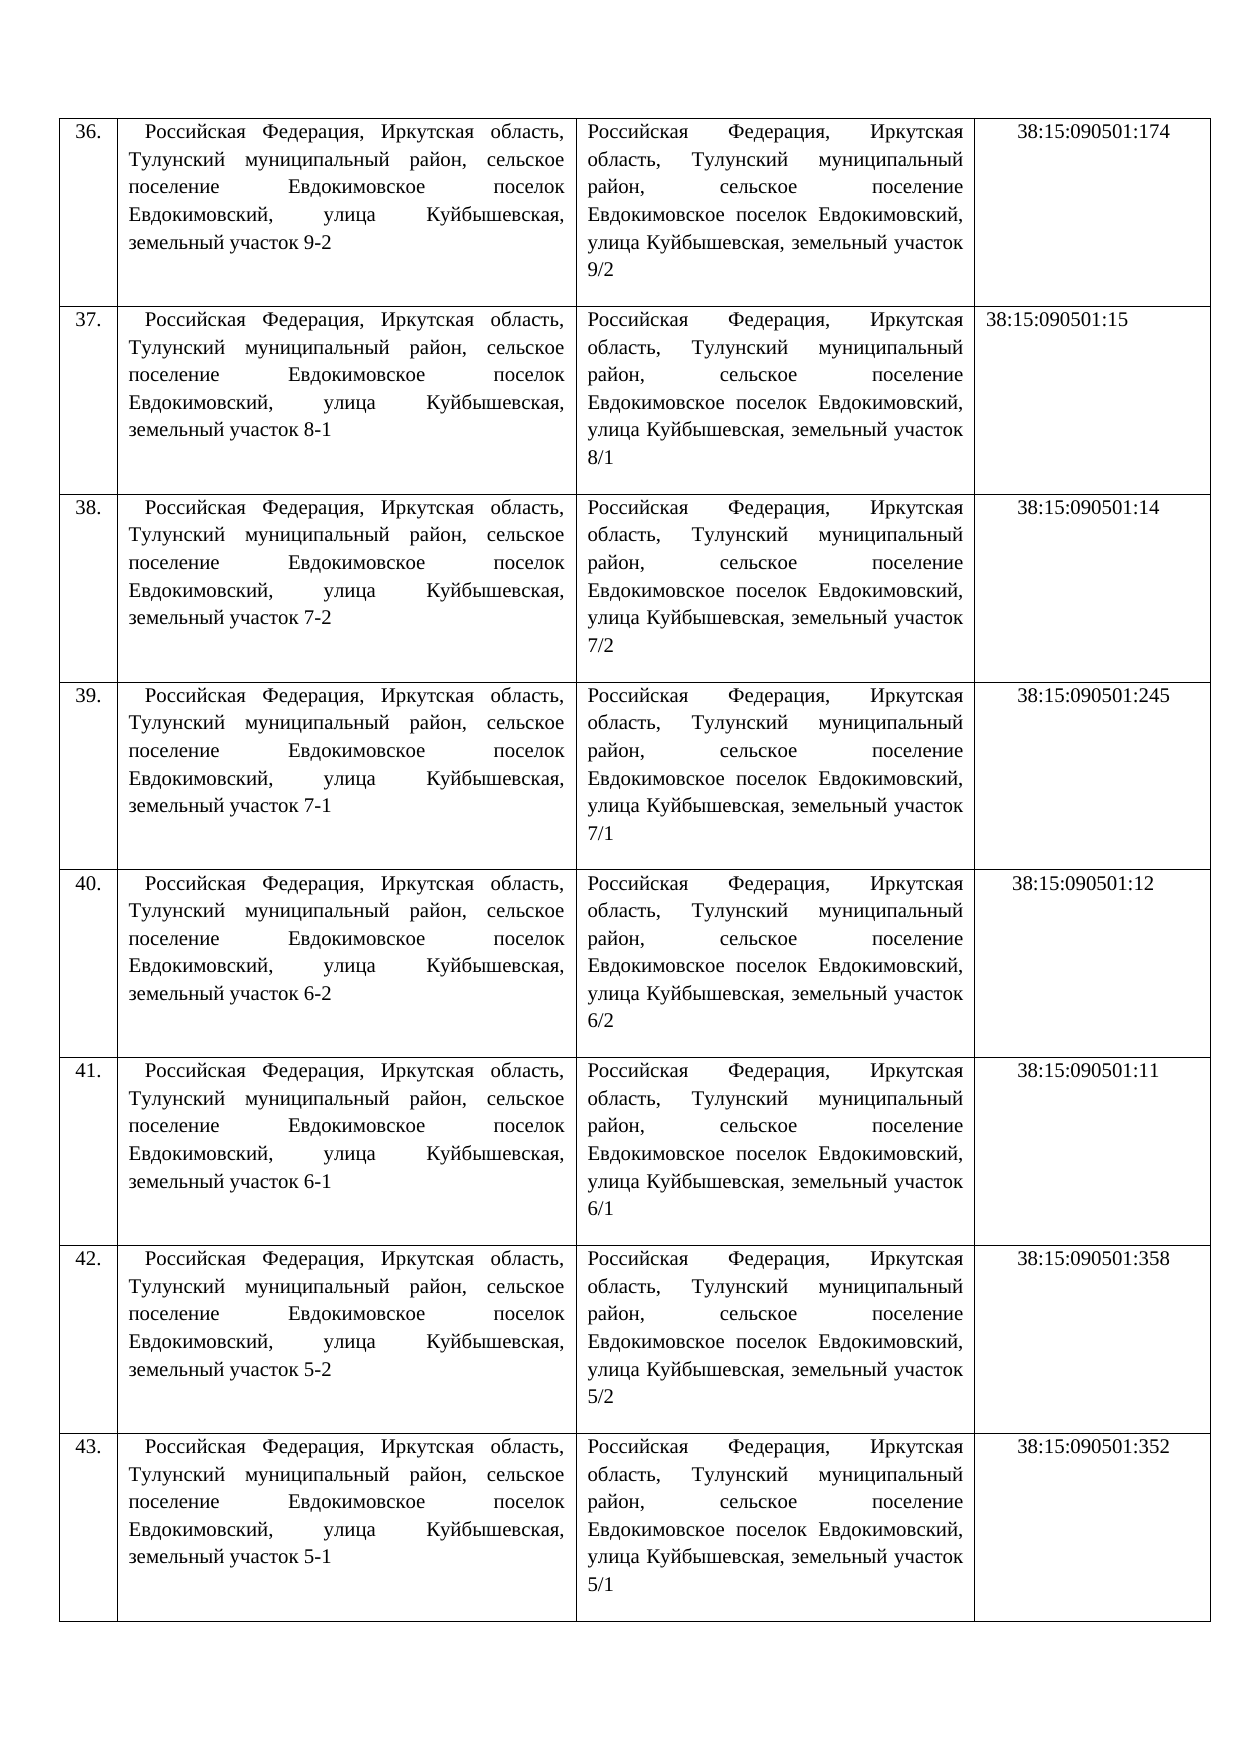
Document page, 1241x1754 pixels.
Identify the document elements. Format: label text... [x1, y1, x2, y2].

table_cell Российская Федерация, Иркутская область, Тулунский муниципальный район, сельское поселение Евдокимовское поселок Евдокимовский, улица Куйбышевская, земельный участок 8-1 [118, 307, 576, 494]
table_cell Российская Федерация, Иркутская область, Тулунский муниципальный район, сельское поселение Евдокимовское поселок Евдокимовский, улица Куйбышевская, земельный участок 5/1 [577, 1434, 974, 1621]
table_cell Российская Федерация, Иркутская область, Тулунский муниципальный район, сельское поселение Евдокимовское поселок Евдокимовский, улица Куйбышевская, земельный участок 6-2 [118, 870, 576, 1057]
table_cell Российская Федерация, Иркутская область, Тулунский муниципальный район, сельское поселение Евдокимовское поселок Евдокимовский, улица Куйбышевская, земельный участок 6/2 [577, 870, 974, 1057]
table_cell 36. [60, 119, 117, 306]
table_cell 39. [60, 683, 117, 869]
table_cell 38:15:090501:245 [975, 683, 1210, 869]
table_cell 37. [60, 307, 117, 494]
table_cell 38:15:090501:15 [975, 307, 1210, 494]
table_cell Российская Федерация, Иркутская область, Тулунский муниципальный район, сельское поселение Евдокимовское поселок Евдокимовский, улица Куйбышевская, земельный участок 7-1 [118, 683, 576, 869]
table_cell 38:15:090501:174 [975, 119, 1210, 306]
table_cell Российская Федерация, Иркутская область, Тулунский муниципальный район, сельское поселение Евдокимовское поселок Евдокимовский, улица Куйбышевская, земельный участок 6-1 [118, 1058, 576, 1245]
table_cell Российская Федерация, Иркутская область, Тулунский муниципальный район, сельское поселение Евдокимовское поселок Евдокимовский, улица Куйбышевская, земельный участок 5-1 [118, 1434, 576, 1621]
table_cell Российская Федерация, Иркутская область, Тулунский муниципальный район, сельское поселение Евдокимовское поселок Евдокимовский, улица Куйбышевская, земельный участок 7/1 [577, 683, 974, 869]
table_cell Российская Федерация, Иркутская область, Тулунский муниципальный район, сельское поселение Евдокимовское поселок Евдокимовский, улица Куйбышевская, земельный участок 7-2 [118, 495, 576, 682]
table_cell Российская Федерация, Иркутская область, Тулунский муниципальный район, сельское поселение Евдокимовское поселок Евдокимовский, улица Куйбышевская, земельный участок 6/1 [577, 1058, 974, 1245]
table_cell 38:15:090501:352 [975, 1434, 1210, 1621]
table_cell Российская Федерация, Иркутская область, Тулунский муниципальный район, сельское поселение Евдокимовское поселок Евдокимовский, улица Куйбышевская, земельный участок 7/2 [577, 495, 974, 682]
table_cell 38:15:090501:11 [975, 1058, 1210, 1245]
table_cell Российская Федерация, Иркутская область, Тулунский муниципальный район, сельское поселение Евдокимовское поселок Евдокимовский, улица Куйбышевская, земельный участок 5-2 [118, 1246, 576, 1433]
table_cell 38:15:090501:14 [975, 495, 1210, 682]
table_cell Российская Федерация, Иркутская область, Тулунский муниципальный район, сельское поселение Евдокимовское поселок Евдокимовский, улица Куйбышевская, земельный участок 9-2 [118, 119, 576, 306]
table_cell 43. [60, 1434, 117, 1621]
table_cell 42. [60, 1246, 117, 1433]
table_cell 40. [60, 870, 117, 1057]
table_cell 41. [60, 1058, 117, 1245]
table_cell 38:15:090501:358 [975, 1246, 1210, 1433]
table_cell 38. [60, 495, 117, 682]
table_cell Российская Федерация, Иркутская область, Тулунский муниципальный район, сельское поселение Евдокимовское поселок Евдокимовский, улица Куйбышевская, земельный участок 9/2 [577, 119, 974, 306]
table_cell Российская Федерация, Иркутская область, Тулунский муниципальный район, сельское поселение Евдокимовское поселок Евдокимовский, улица Куйбышевская, земельный участок 8/1 [577, 307, 974, 494]
table_cell Российская Федерация, Иркутская область, Тулунский муниципальный район, сельское поселение Евдокимовское поселок Евдокимовский, улица Куйбышевская, земельный участок 5/2 [577, 1246, 974, 1433]
table_cell 38:15:090501:12 [975, 870, 1210, 1057]
